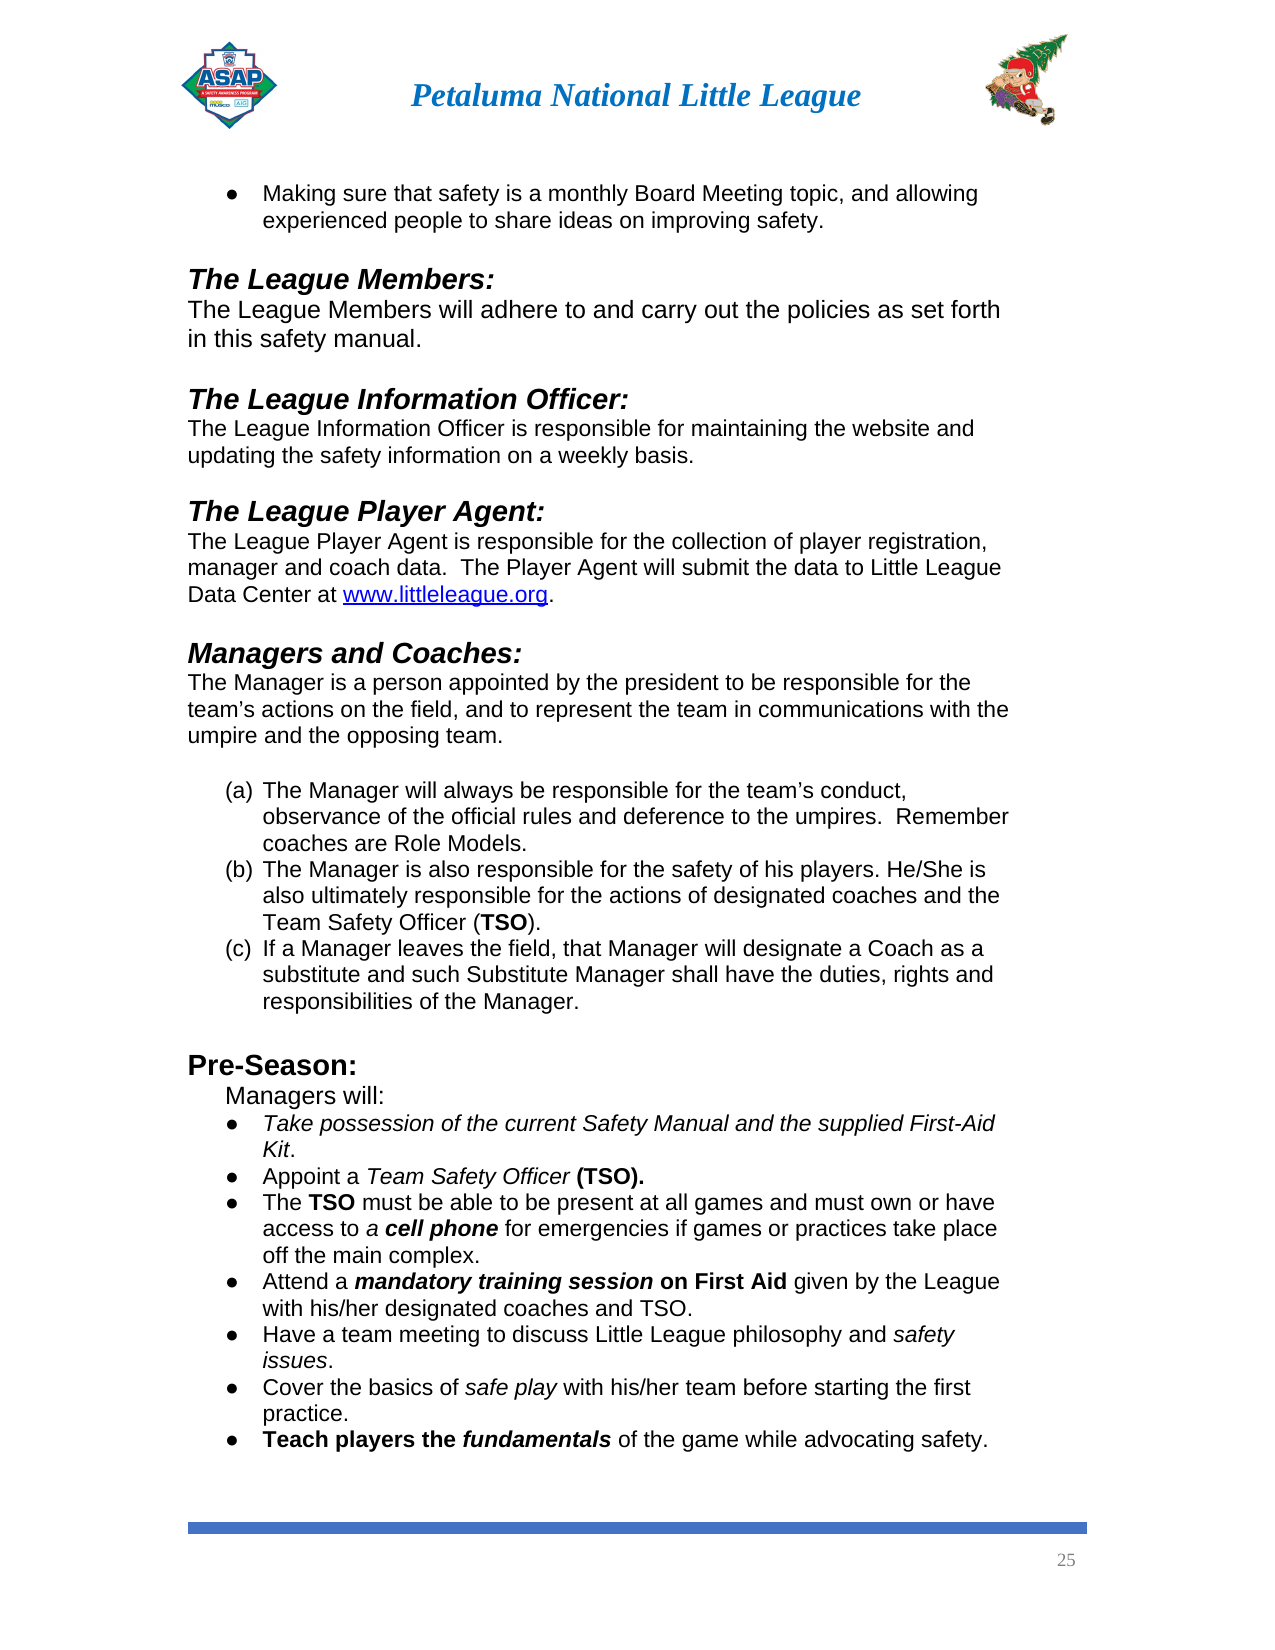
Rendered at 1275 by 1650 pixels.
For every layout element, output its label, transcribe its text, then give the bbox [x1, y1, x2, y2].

list Teach players the fundamentals of the game while advocating safety. [225, 1426, 1021, 1453]
list Take possession of the current Safety Manual and the supplied First-Aid Kit. [225, 1110, 1021, 1163]
list The Manager will always be responsible for the team’s conduct, observance of the official rules and deference to the umpires. Remember coaches are Role Models. [225, 777, 1021, 856]
picture [177, 37, 282, 133]
text Pre-Season: [187, 1048, 1021, 1081]
text Managers will: [187, 1081, 1021, 1110]
list Have a team meeting to discuss Little League philosophy and safety issues. [225, 1321, 1021, 1373]
text The League Information Officer: [187, 382, 1021, 415]
text The League Player Agent is responsible for the collection of player registration, manager and coach data. The Player Agent will submit the data to Little League Data Center at www.littleleague.org. [187, 528, 1021, 607]
picture [968, 33, 1084, 126]
text The League Player Agent: [187, 494, 1021, 528]
list Attend a mandatory training session on First Aid given by the League with his/her designated coaches and TSO. [225, 1268, 1021, 1321]
text The League Members will adhere to and carry out the policies as set forth in this safety manual. [187, 295, 1021, 353]
list If a Manager leaves the field, that Manager will designate a Coach as a substitute and such Substitute Manager shall have the duties, rights and responsibilities of the Manager. [225, 935, 1021, 1014]
list The Manager is also responsible for the safety of his players. He/She is also ultimately responsible for the actions of designated coaches and the Team Safety Officer (TSO). [225, 856, 1021, 935]
text The League Information Officer is responsible for maintaining the website and updating the safety information on a weekly basis. [187, 415, 1021, 468]
text The League Members: [187, 262, 1021, 295]
list Making sure that safety is a monthly Board Meeting topic, and allowing experienced people to share ideas on improving safety. [225, 180, 1021, 233]
list Cover the basics of safe play with his/her team before starting the first practice. [225, 1373, 1021, 1426]
list The TSO must be able to be present at all games and must own or have access to a cell phone for emergencies if games or practices take place off the main complex. [225, 1189, 1021, 1268]
list Appoint a Team Safety Officer (TSO). [225, 1163, 1021, 1189]
text The Manager is a person appointed by the president to be responsible for the team’s actions on the field, and to represent the team in communications with the umpire and the opposing team. [187, 669, 1021, 748]
text Managers and Coaches: [187, 636, 1021, 669]
